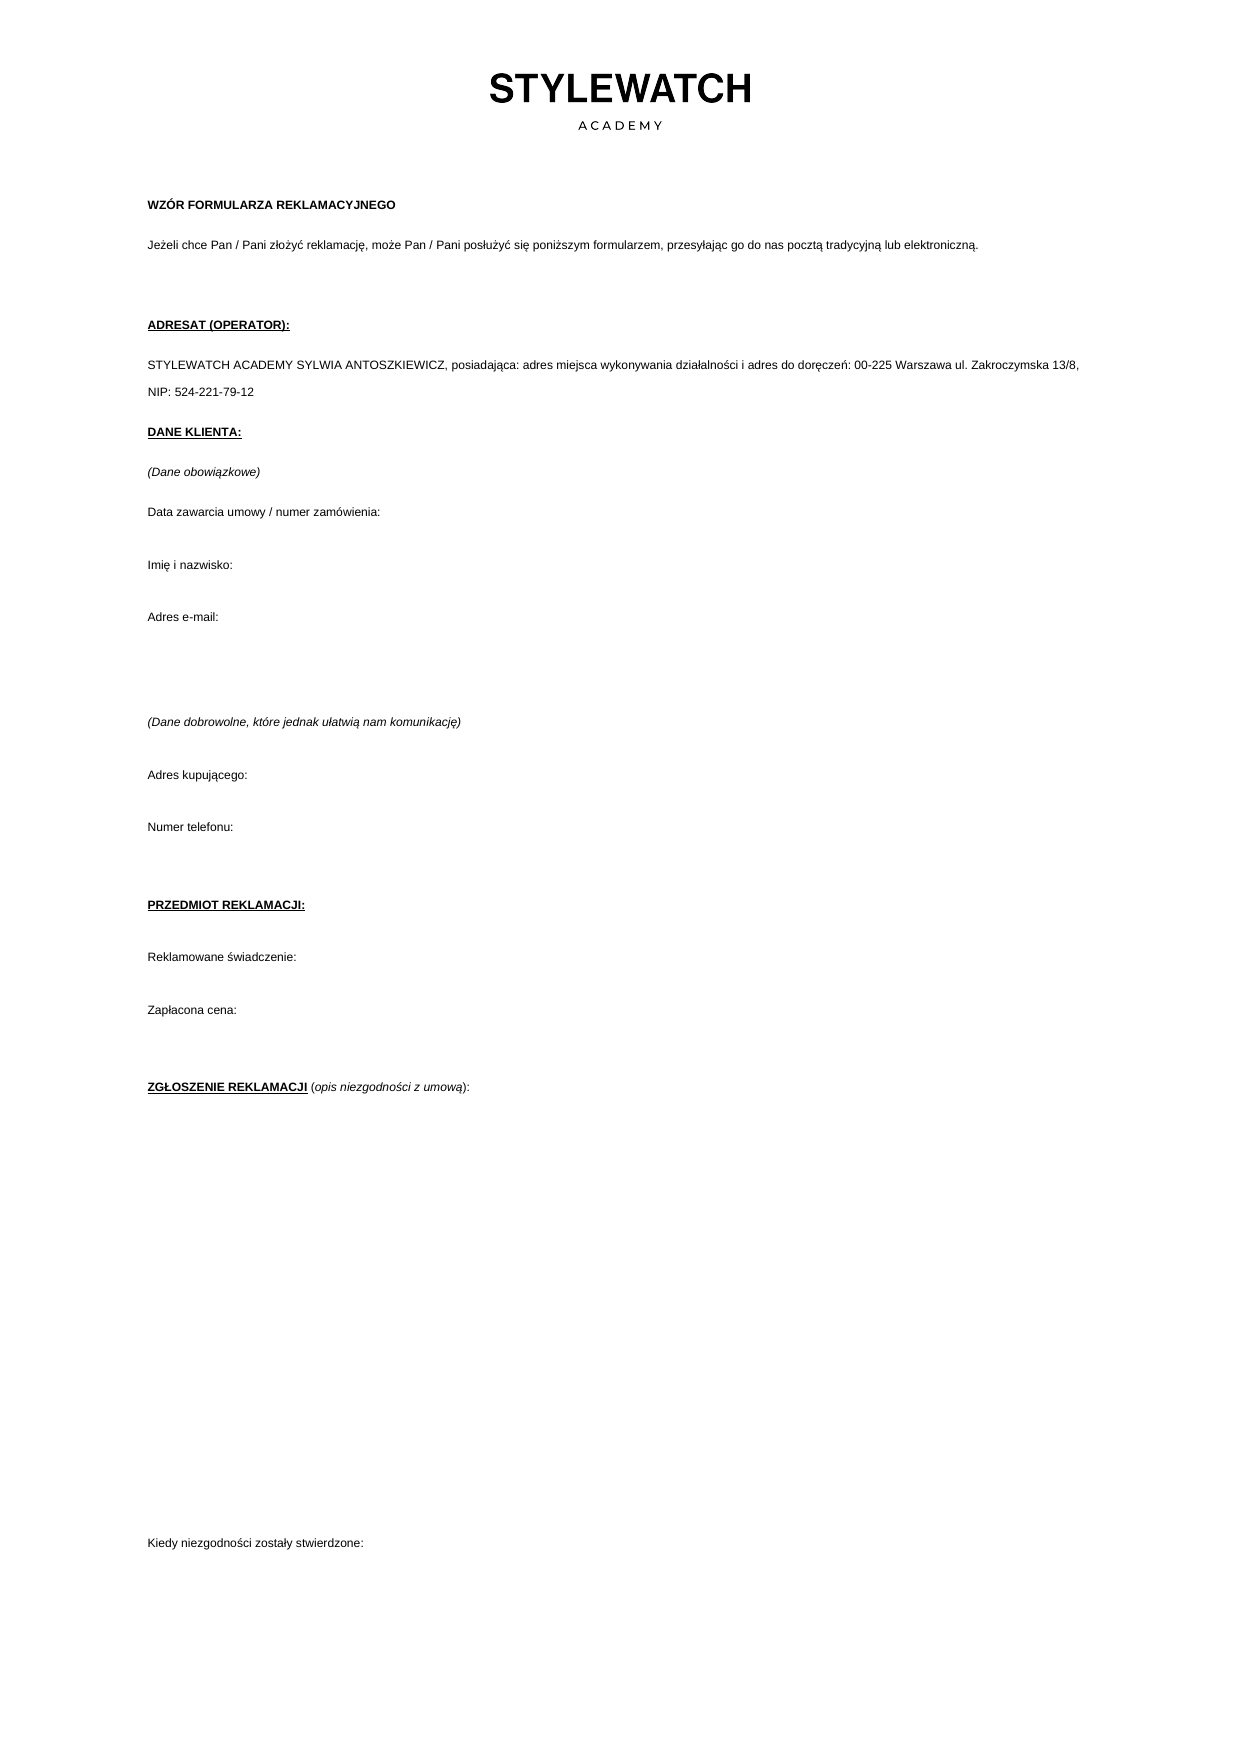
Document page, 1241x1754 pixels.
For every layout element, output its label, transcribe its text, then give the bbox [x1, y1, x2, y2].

text Adres kupującego: [147, 758, 1093, 782]
text (Dane dobrowolne, które jednak ułatwią nam komunikację) [147, 705, 1093, 729]
text STYLEWATCH ACADEMY SYLWIA ANTOSZKIEWICZ, posiadająca: adres miejsca wykonywania działalności i adres do doręczeń: 00-225 Warszawa ul. Zakroczymska 13/8, NIP: 524-221-79-12 [147, 348, 1093, 399]
text Zapłacona cena: [147, 993, 1093, 1017]
text WZÓR FORMULARZA REKLAMACYJNEGO [147, 188, 1093, 212]
text Jeżeli chce Pan / Pani złożyć reklamację, może Pan / Pani posłużyć się poniższym formularzem, przesyłając go do nas pocztą tradycyjną lub elektroniczną. [147, 228, 1093, 252]
text (Dane obowiązkowe) [147, 455, 1093, 479]
text ZGŁOSZENIE REKLAMACJI (opis niezgodności z umową): [147, 1070, 1093, 1094]
text Adres e-mail: [147, 600, 1093, 624]
text Data zawarcia umowy / numer zamówienia: [147, 495, 1093, 519]
picture [490, 73, 750, 130]
text DANE KLIENTA: [147, 415, 1093, 439]
text ADRESAT (OPERATOR): [147, 308, 1093, 332]
text Kiedy niezgodności zostały stwierdzone: [147, 1526, 1093, 1550]
text Numer telefonu: [147, 810, 1093, 834]
text Reklamowane świadczenie: [147, 940, 1093, 964]
text Imię i nazwisko: [147, 548, 1093, 572]
text PRZEDMIOT REKLAMACJI: [147, 888, 1093, 912]
